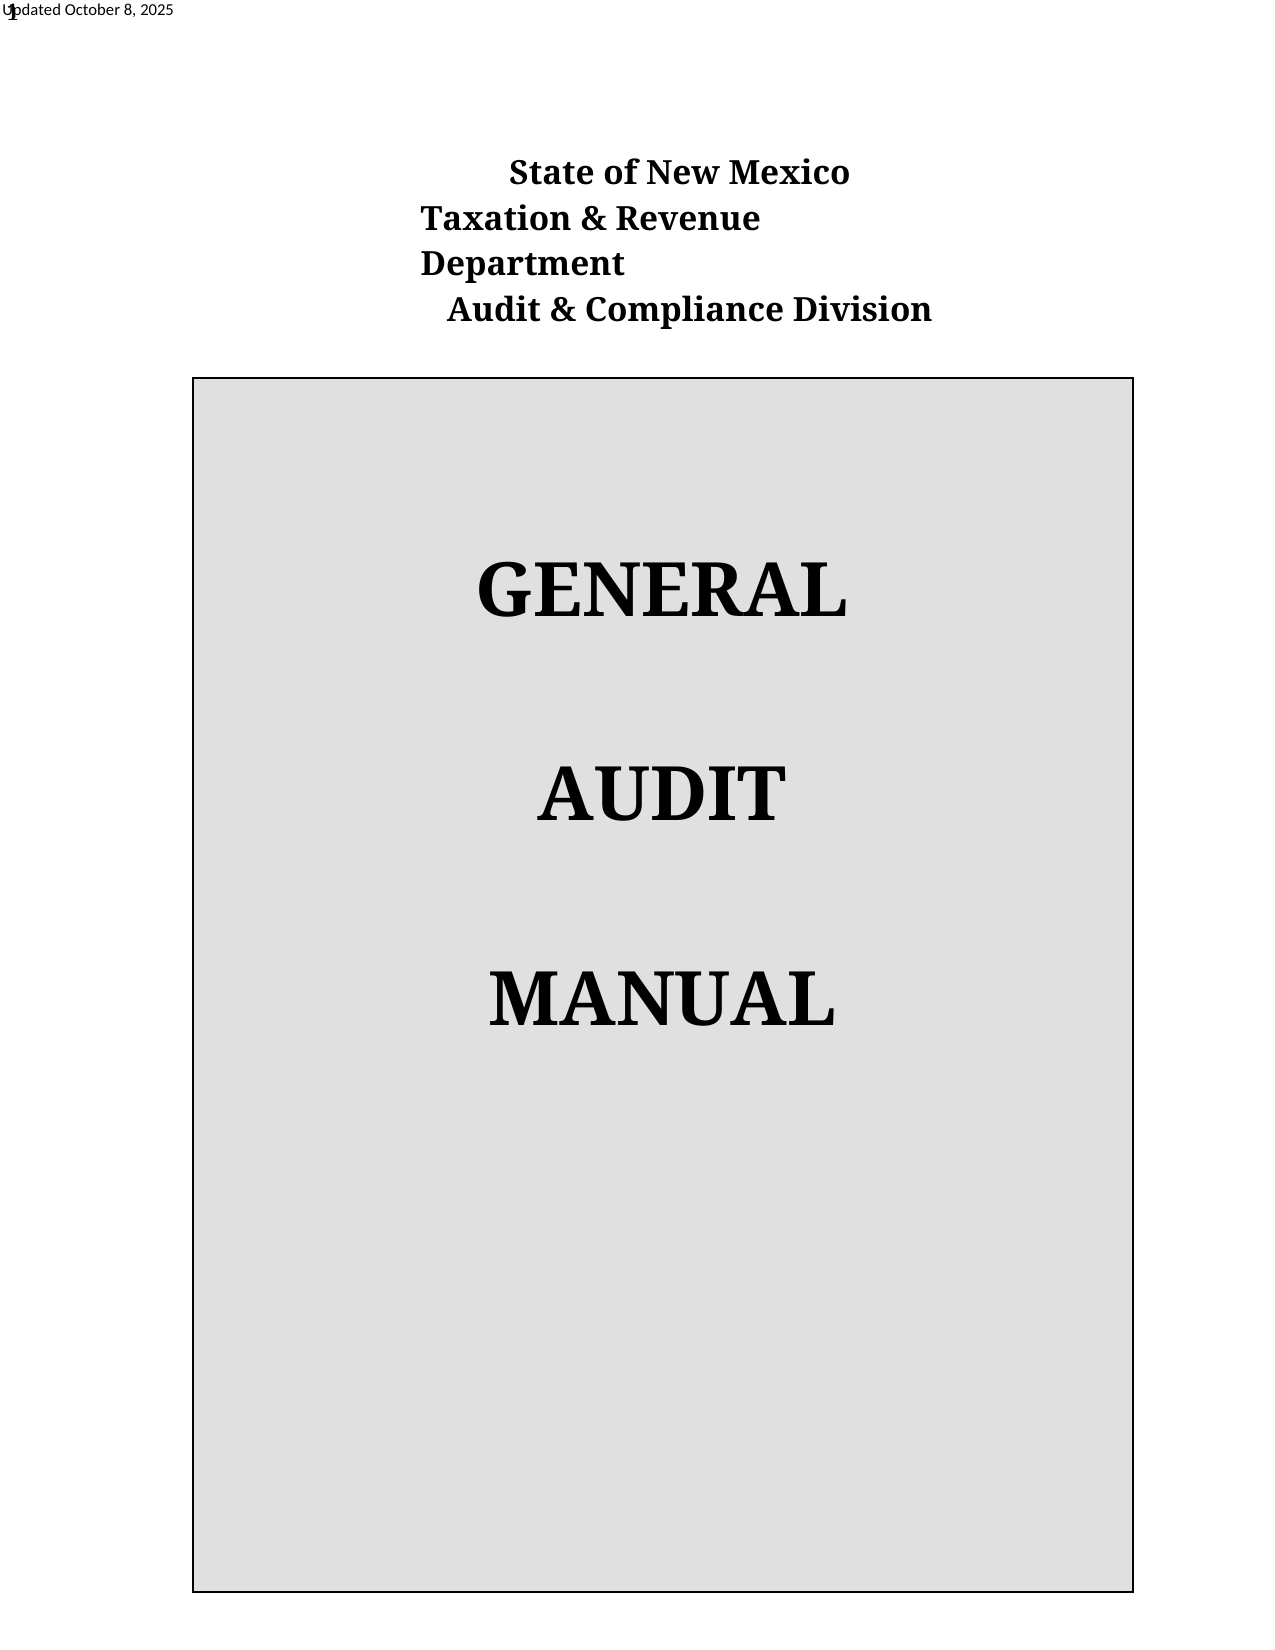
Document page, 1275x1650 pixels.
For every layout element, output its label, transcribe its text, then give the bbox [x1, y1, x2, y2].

text State of New Mexico Taxation & Revenue Department [420, 149, 888, 285]
text Audit & Compliance Division [447, 285, 1144, 331]
